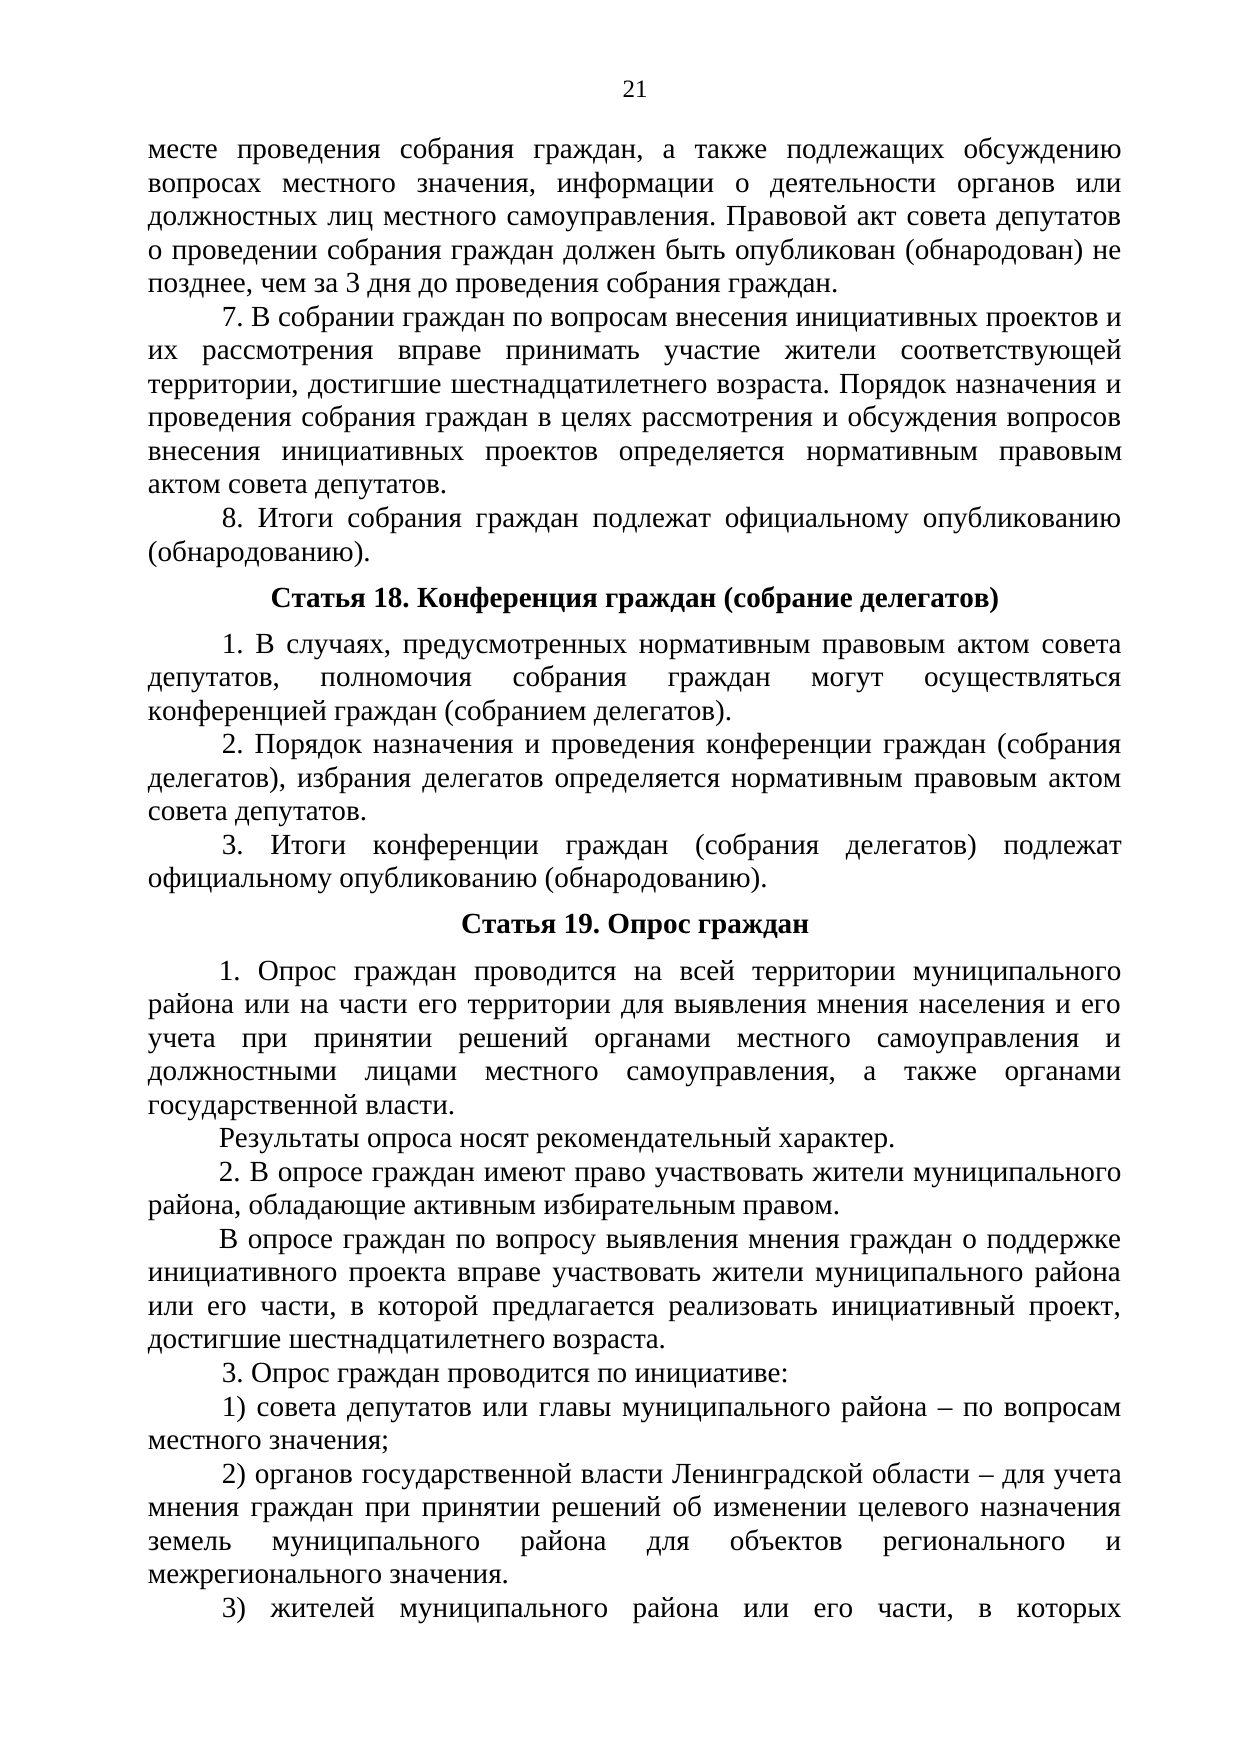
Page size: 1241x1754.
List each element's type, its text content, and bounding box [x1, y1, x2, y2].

text 2. В опросе граждан имеют право участвовать жители муниципального района, обладающие активным избирательным правом. [148, 1154, 1122, 1221]
text 2) органов государственной власти Ленинградской области – для учета мнения граждан при принятии решений об изменении целевого назначения земель муниципального района для объектов регионального и межрегионального значения. [148, 1456, 1122, 1590]
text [148, 131, 1122, 299]
text 1) совета депутатов или главы муниципального района – по вопросам местного значения; [148, 1389, 1122, 1456]
text 1. Опрос граждан проводится на всей территории муниципального района или на части его территории для выявления мнения населения и его учета при принятии решений органами местного самоуправления и должностными лицами местного самоуправления, а также органами государственной власти. [148, 953, 1122, 1120]
text 2. Порядок назначения и проведения конференции граждан (собрания делегатов), избрания делегатов определяется нормативным правовым актом совета депутатов. [148, 726, 1122, 827]
subtitle Статья 19. Опрос граждан [148, 907, 1122, 940]
text Результаты опроса носят рекомендательный характер. [148, 1120, 1122, 1154]
text 1. В случаях, предусмотренных нормативным правовым актом совета депутатов, полномочия собрания граждан могут осуществляться конференцией граждан (собранием делегатов). [148, 626, 1122, 726]
text В опросе граждан по вопросу выявления мнения граждан о поддержке инициативного проекта вправе участвовать жители муниципального района или его части, в которой предлагается реализовать инициативный проект, достигшие шестнадцатилетнего возраста. [148, 1221, 1122, 1355]
text 3. Итоги конференции граждан (собрания делегатов) подлежат официальному опубликованию (обнародованию). [148, 827, 1122, 894]
text Статья 18. Конференция граждан (собрание делегатов) [148, 580, 1122, 613]
text 7. В собрании граждан по вопросам внесения инициативных проектов и их рассмотрения вправе принимать участие жители соответствующей территории, достигшие шестнадцатилетнего возраста. Порядок назначения и проведения собрания граждан в целях рассмотрения и обсуждения вопросов внесения инициативных проектов определяется нормативным правовым актом совета депутатов. [148, 299, 1122, 500]
text 8. Итоги собрания граждан подлежат официальному опубликованию (обнародованию). [148, 500, 1122, 567]
text 3. Опрос граждан проводится по инициативе: [148, 1355, 1122, 1389]
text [148, 1590, 1122, 1623]
